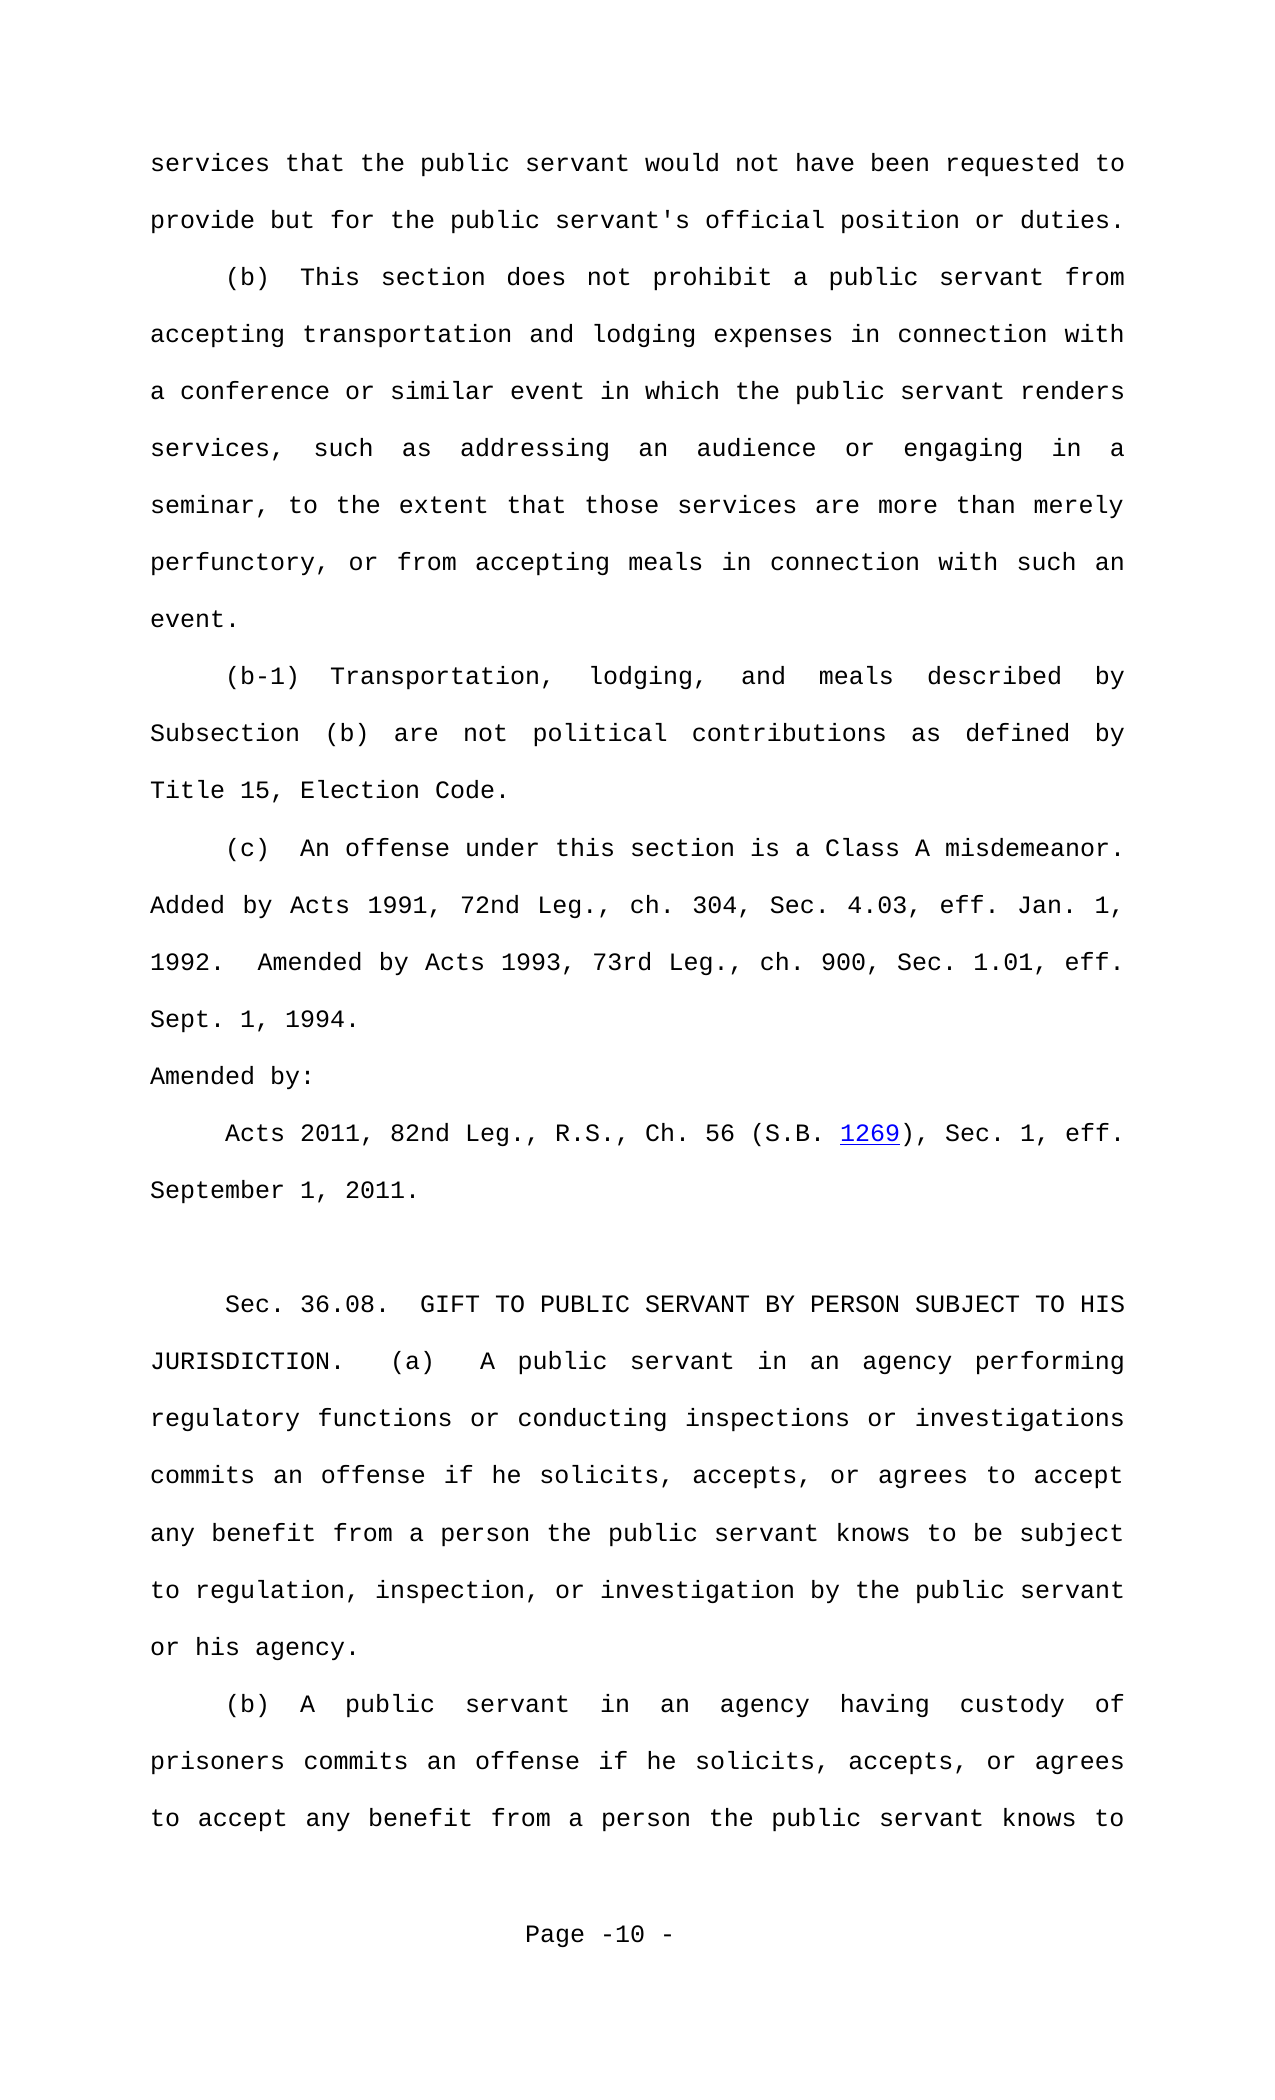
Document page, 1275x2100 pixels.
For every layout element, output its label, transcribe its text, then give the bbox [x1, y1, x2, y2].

text (b-1) Transportation, lodging, and meals described by Subsection (b) are not political contributions as defined by Title 15, Election Code. [150, 664, 1125, 806]
text Added by Acts 1991, 72nd Leg., ch. 304, Sec. 4.03, eff. Jan. 1, 1992. Amended by Acts 1993, 73rd Leg., ch. 900, Sec. 1.01, eff. Sept. 1, 1994. [150, 892, 1125, 1035]
text (b) This section does not prohibit a public servant from accepting transportation and lodging expenses in connection with a conference or similar event in which the public servant renders services, such as addressing an audience or engaging in a seminar, to the extent that those services are more than merely perfunctory, or from accepting meals in connection with such an event. [150, 264, 1125, 635]
text (c) An offense under this section is a Class A misdemeanor. [150, 835, 1125, 863]
text Acts 2011, 82nd Leg., R.S., Ch. 56 (S.B. 1269), Sec. 1, eff. September 1, 2011. [150, 1120, 1125, 1206]
text Amended by: [150, 1063, 1125, 1092]
